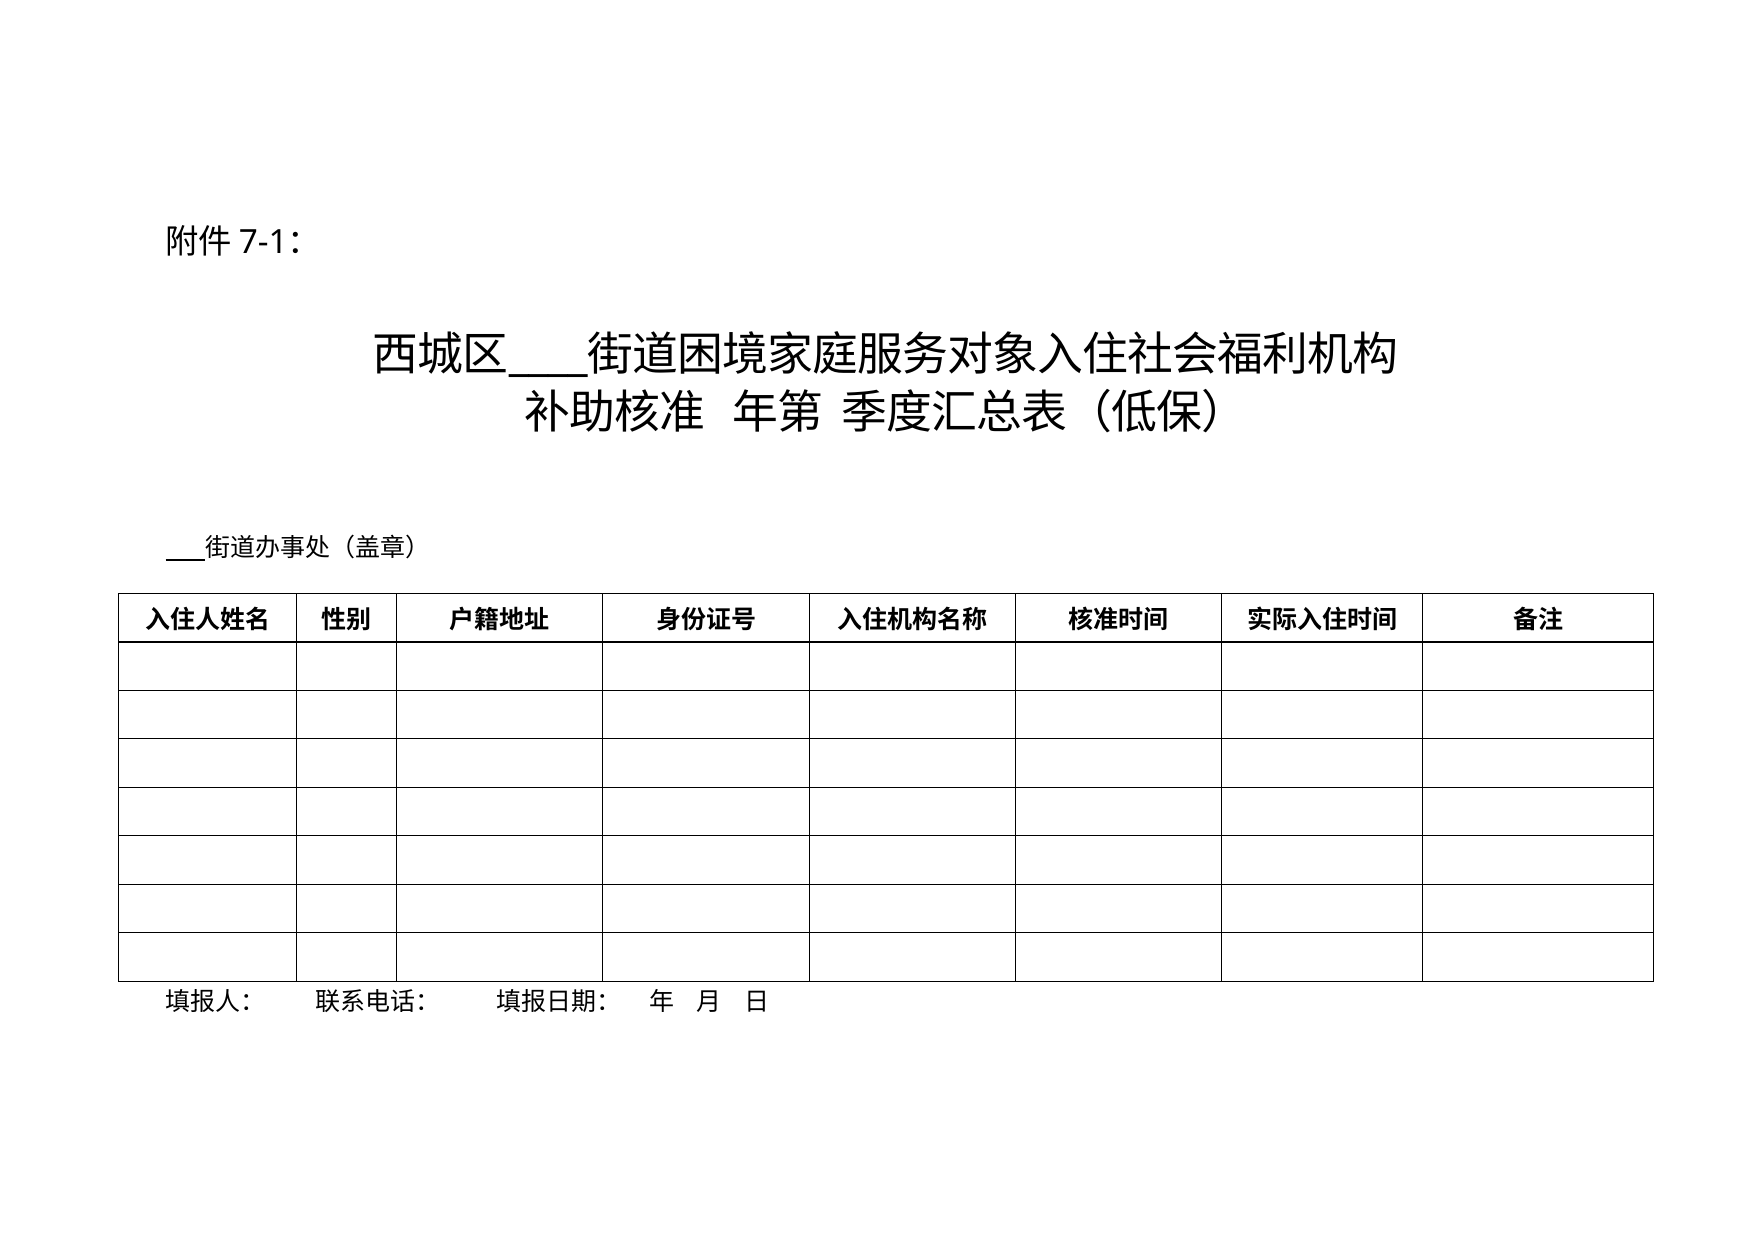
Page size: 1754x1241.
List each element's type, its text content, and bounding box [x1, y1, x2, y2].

table_cell [1423, 885, 1653, 932]
table_cell [1222, 739, 1422, 787]
table_cell [1016, 643, 1221, 690]
table_cell [810, 788, 1015, 835]
table_header 核准时间 [1016, 594, 1221, 641]
table_cell [397, 739, 602, 787]
table_cell [119, 885, 296, 932]
table_cell [297, 885, 396, 932]
table_cell [1423, 933, 1653, 981]
table_header 实际入住时间 [1222, 594, 1422, 641]
table_header 入住人姓名 [119, 594, 296, 641]
table_cell [603, 885, 809, 932]
table_header 身份证号 [603, 594, 809, 641]
table_header 备注 [1423, 594, 1653, 641]
table_header 入住机构名称 [810, 594, 1015, 641]
text 附件7-1： [165, 207, 1606, 265]
text 西城区____街道困境家庭服务对象入住社会福利机构 [165, 323, 1606, 382]
table_cell [810, 643, 1015, 690]
table_cell [810, 836, 1015, 884]
table_cell [1222, 643, 1422, 690]
table_cell [1423, 691, 1653, 738]
table_cell [1016, 691, 1221, 738]
table_cell [119, 691, 296, 738]
table_cell [1016, 885, 1221, 932]
table_cell [397, 643, 602, 690]
table_cell [1016, 836, 1221, 884]
table_cell [810, 739, 1015, 787]
table_cell [1222, 836, 1422, 884]
table_cell [119, 933, 296, 981]
table_cell [603, 739, 809, 787]
table_cell [297, 788, 396, 835]
text 填报人： 联系电话： 填报日期： 年 月 日 [165, 982, 1606, 1018]
table_cell [1423, 643, 1653, 690]
text 补助核准 年第 季度汇总表（低保） [165, 382, 1606, 440]
text 街道办事处（盖章） [165, 528, 1606, 564]
table_cell [810, 885, 1015, 932]
table_cell [1016, 739, 1221, 787]
table_cell [297, 691, 396, 738]
table_cell [397, 788, 602, 835]
table_cell [119, 836, 296, 884]
table_cell [603, 836, 809, 884]
table_cell [119, 643, 296, 690]
table_cell [1423, 739, 1653, 787]
table_header 户籍地址 [397, 594, 602, 641]
table_cell [297, 836, 396, 884]
table_cell [297, 643, 396, 690]
table_cell [397, 933, 602, 981]
table_cell [1222, 691, 1422, 738]
table_cell [810, 933, 1015, 981]
table_cell [1423, 836, 1653, 884]
table_cell [603, 643, 809, 690]
table_cell [119, 788, 296, 835]
table_cell [810, 691, 1015, 738]
table_cell [1016, 933, 1221, 981]
table_cell [297, 933, 396, 981]
table_cell [1222, 885, 1422, 932]
table_cell [1016, 788, 1221, 835]
table_cell [603, 933, 809, 981]
table_cell [1222, 933, 1422, 981]
table_cell [603, 788, 809, 835]
table_cell [397, 836, 602, 884]
table_header 性别 [297, 594, 396, 641]
table_cell [297, 739, 396, 787]
table_cell [1222, 788, 1422, 835]
table_cell [1423, 788, 1653, 835]
table_cell [397, 691, 602, 738]
table_cell [119, 739, 296, 787]
table_cell [397, 885, 602, 932]
table_cell [603, 691, 809, 738]
